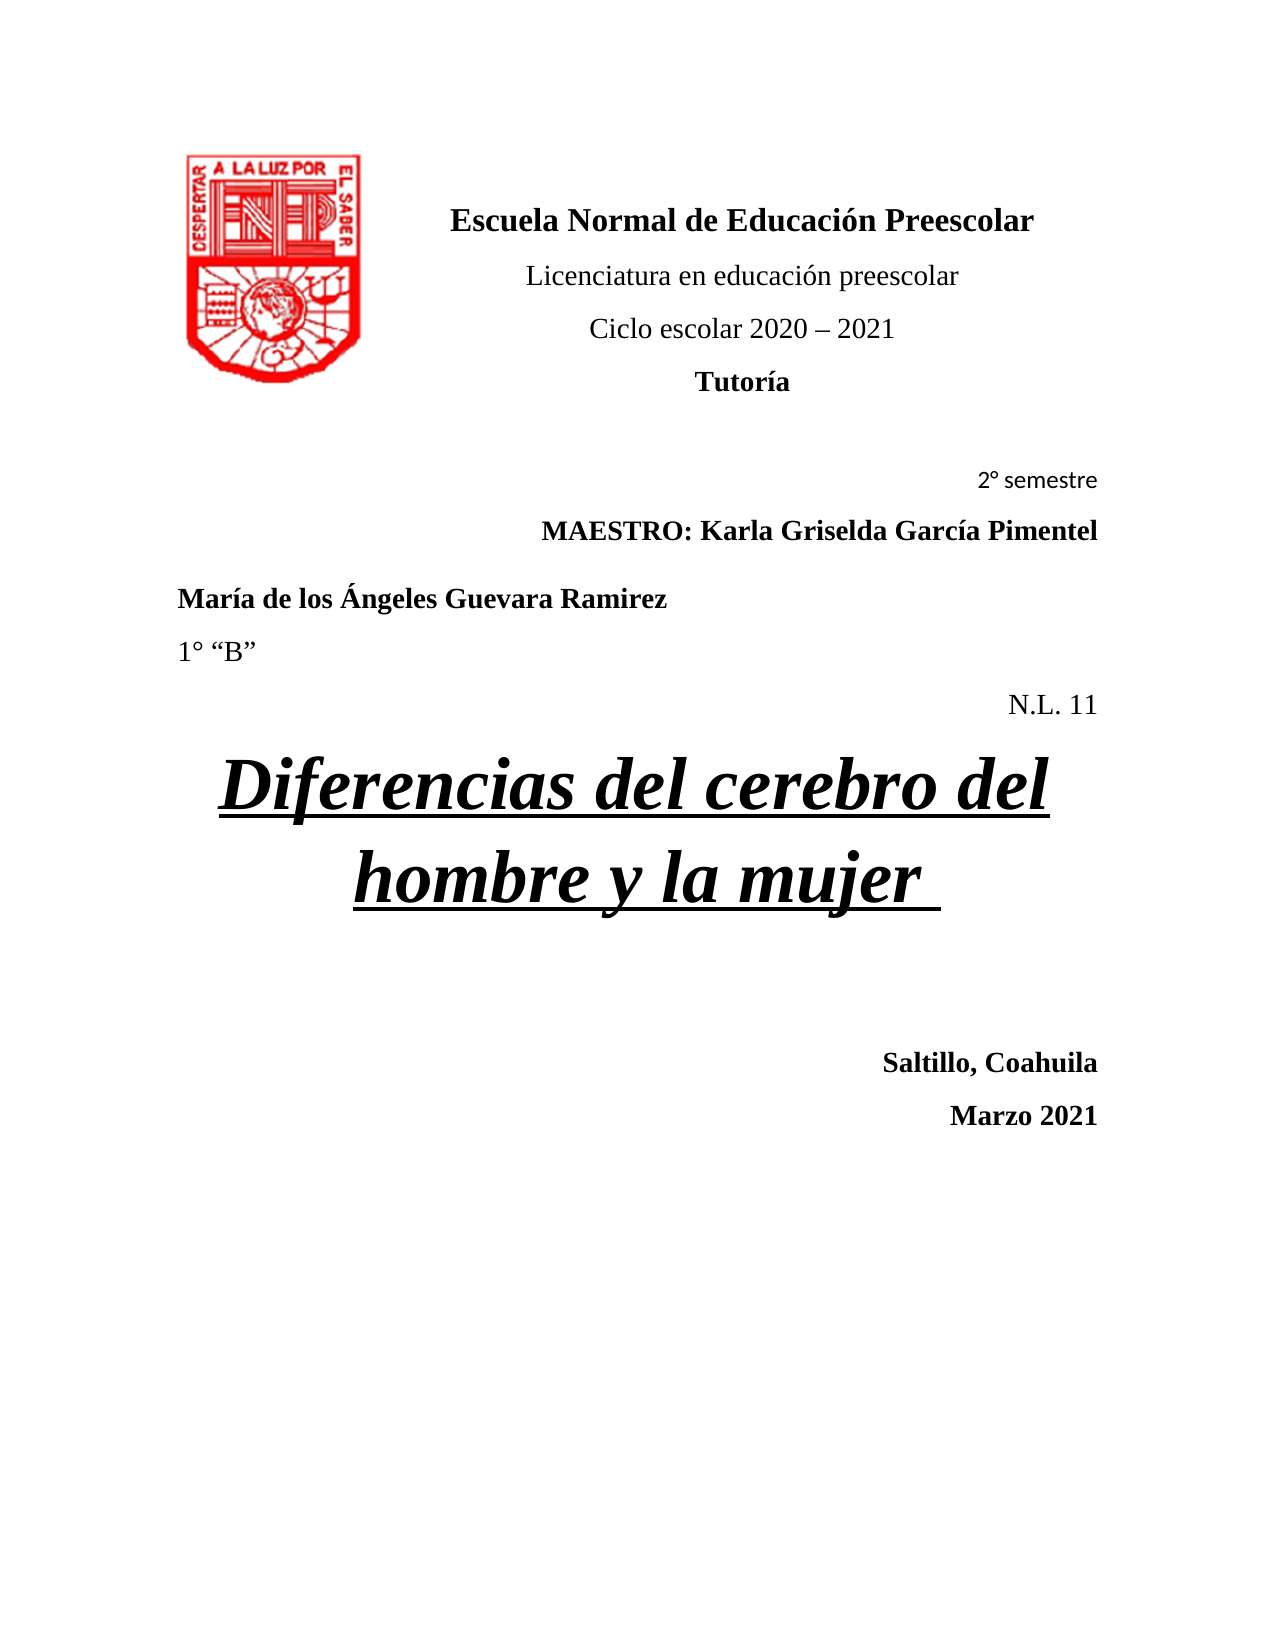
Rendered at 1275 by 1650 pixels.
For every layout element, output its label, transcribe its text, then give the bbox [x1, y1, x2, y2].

text Saltillo, Coahuila [177, 1045, 1098, 1079]
text Diferencias del cerebro del hombre y la mujer [177, 739, 1098, 919]
text Ciclo escolar 2020 – 2021 [368, 311, 1098, 345]
text Tutoría [177, 364, 1098, 398]
text 1° “B” [177, 634, 1098, 667]
text N.L. 11 [177, 687, 1098, 720]
text Marzo 2021 [177, 1098, 1098, 1132]
text MAESTRO: Karla Griselda García Pimentel [183, 513, 1098, 547]
text María de los Ángeles Guevara Ramirez [177, 581, 1098, 615]
text Escuela Normal de Educación Preescolar [368, 200, 1098, 239]
text Licenciatura en educación preescolar [368, 258, 1098, 292]
picture [177, 147, 368, 393]
text 2° semestre [177, 464, 1098, 494]
